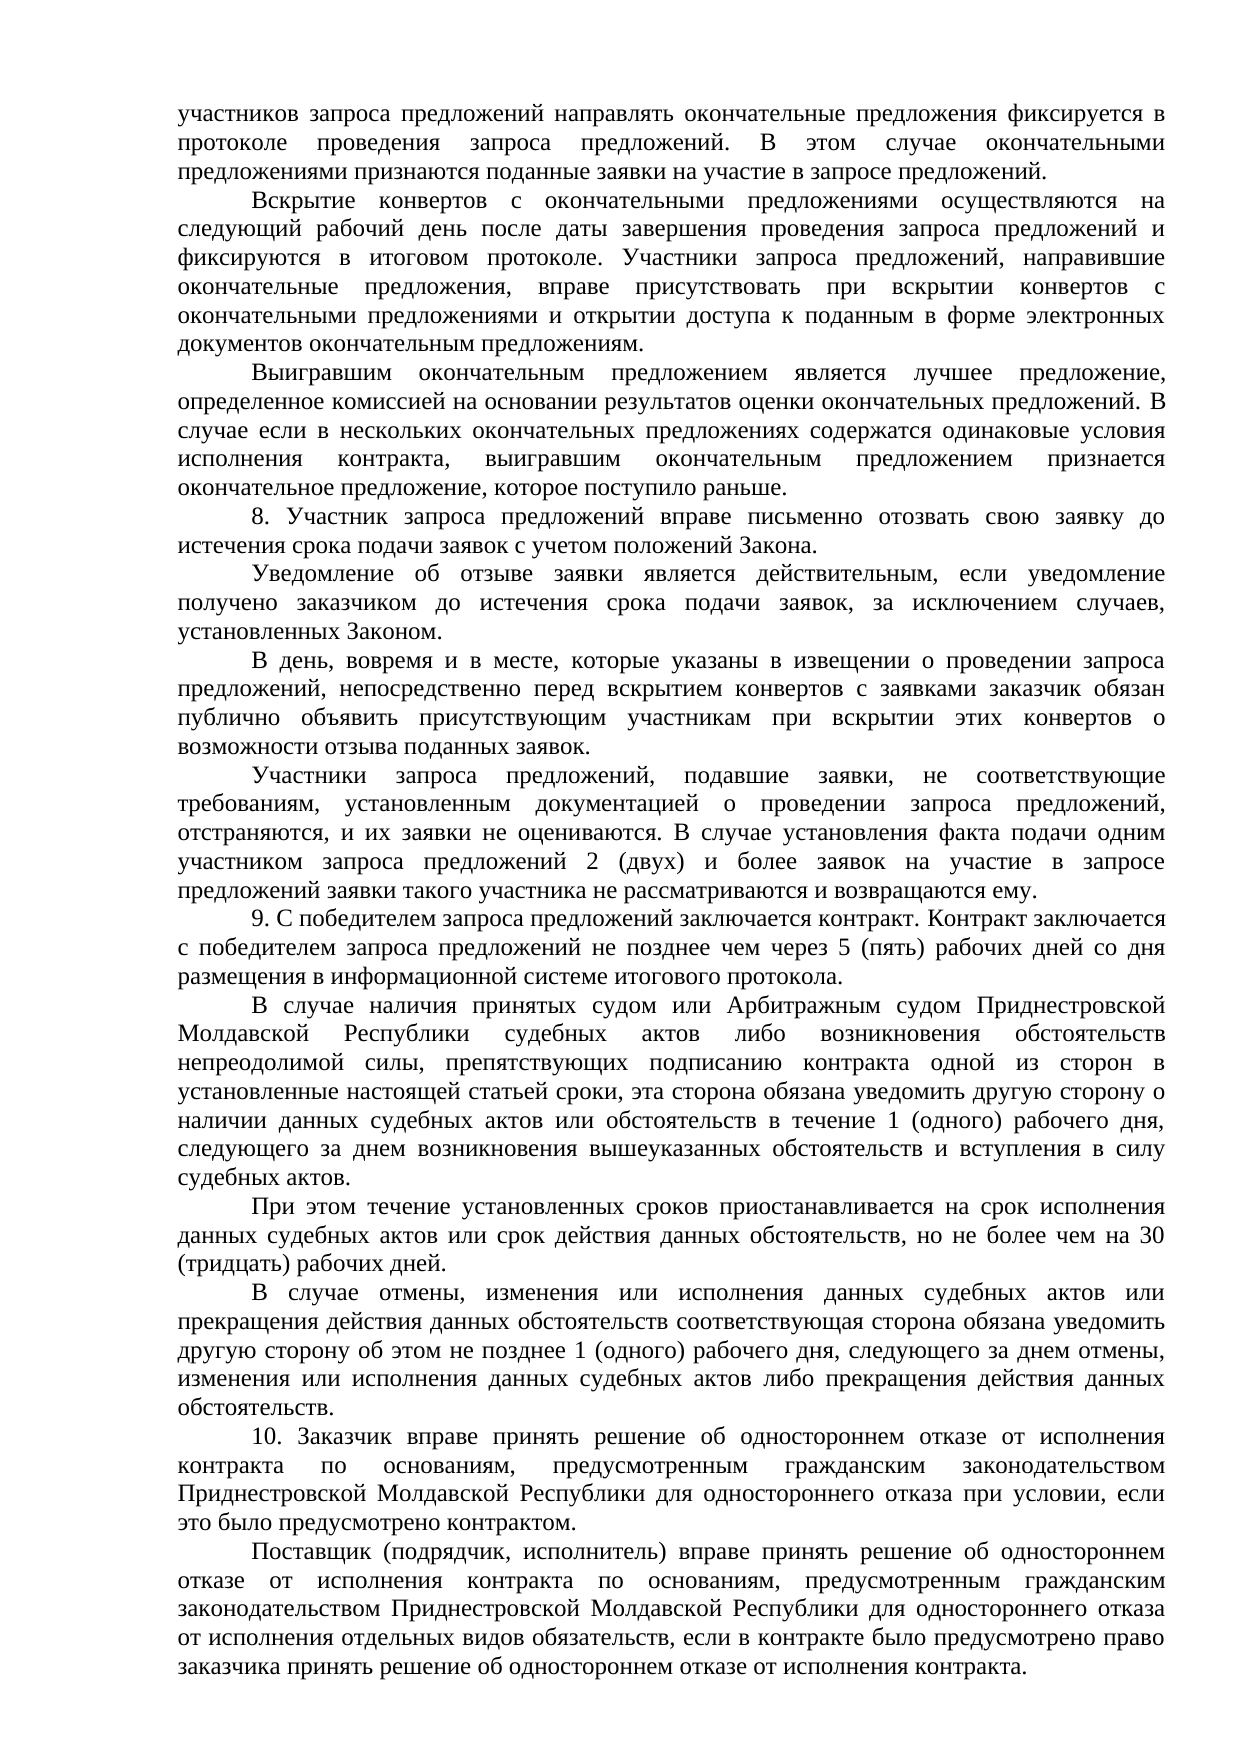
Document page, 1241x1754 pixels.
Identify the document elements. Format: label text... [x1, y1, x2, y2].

text 8. Участник запроса предложений вправе письменно отозвать свою заявку до истечения срока подачи заявок с учетом положений Закона. [177, 501, 1166, 558]
text Уведомление об отзыве заявки является действительным, если уведомление получено заказчиком до истечения срока подачи заявок, за исключением случаев, установленных Законом. [177, 558, 1166, 645]
text Вскрытие конвертов с окончательными предложениями осуществляются на следующий рабочий день после даты завершения проведения запроса предложений и фиксируются в итоговом протоколе. Участники запроса предложений, направившие окончательные предложения, вправе присутствовать при вскрытии конвертов с окончательными предложениями и открытии доступа к поданным в форме электронных документов окончательным предложениям. [177, 185, 1166, 357]
text В случае наличия принятых судом или Арбитражным судом Приднестровской Молдавской Республики судебных актов либо возникновения обстоятельств непреодолимой силы, препятствующих подписанию контракта одной из сторон в установленные настоящей статьей сроки, эта сторона обязана уведомить другую сторону о наличии данных судебных актов или обстоятельств в течение 1 (одного) рабочего дня, следующего за днем возникновения вышеуказанных обстоятельств и вступления в силу судебных актов. [177, 990, 1166, 1191]
text 9. С победителем запроса предложений заключается контракт. Контракт заключается с победителем запроса предложений не позднее чем через 5 (пять) рабочих дней со дня размещения в информационной системе итогового протокола. [177, 903, 1166, 990]
text В день, вовремя и в месте, которые указаны в извещении о проведении запроса предложений, непосредственно перед вскрытием конвертов с заявками заказчик обязан публично объявить присутствующим участникам при вскрытии этих конвертов о возможности отзыва поданных заявок. [177, 645, 1166, 760]
text Выигравшим окончательным предложением является лучшее предложение, определенное комиссией на основании результатов оценки окончательных предложений. В случае если в нескольких окончательных предложениях содержатся одинаковые условия исполнения контракта, выигравшим окончательным предложением признается окончательное предложение, которое поступило раньше. [177, 357, 1166, 501]
text В случае отмены, изменения или исполнения данных судебных актов или прекращения действия данных обстоятельств соответствующая сторона обязана уведомить другую сторону об этом не позднее 1 (одного) рабочего дня, следующего за днем отмены, изменения или исполнения данных судебных актов либо прекращения действия данных обстоятельств. [177, 1277, 1166, 1421]
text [177, 98, 1166, 185]
text 10. Заказчик вправе принять решение об одностороннем отказе от исполнения контракта по основаниям, предусмотренным гражданским законодательством Приднестровской Молдавской Республики для одностороннего отказа при условии, если это было предусмотрено контрактом. [177, 1421, 1166, 1536]
text Поставщик (подрядчик, исполнитель) вправе принять решение об одностороннем отказе от исполнения контракта по основаниям, предусмотренным гражданским законодательством Приднестровской Молдавской Республики для одностороннего отказа от исполнения отдельных видов обязательств, если в контракте было предусмотрено право заказчика принять решение об одностороннем отказе от исполнения контракта. [177, 1536, 1166, 1680]
text Участники запроса предложений, подавшие заявки, не соответствующие требованиям, установленным документацией о проведении запроса предложений, отстраняются, и их заявки не оцениваются. В случае установления факта подачи одним участником запроса предложений 2 (двух) и более заявок на участие в запросе предложений заявки такого участника не рассматриваются и возвращаются ему. [177, 760, 1166, 903]
text При этом течение установленных сроков приостанавливается на срок исполнения данных судебных актов или срок действия данных обстоятельств, но не более чем на 30 (тридцать) рабочих дней. [177, 1191, 1166, 1277]
